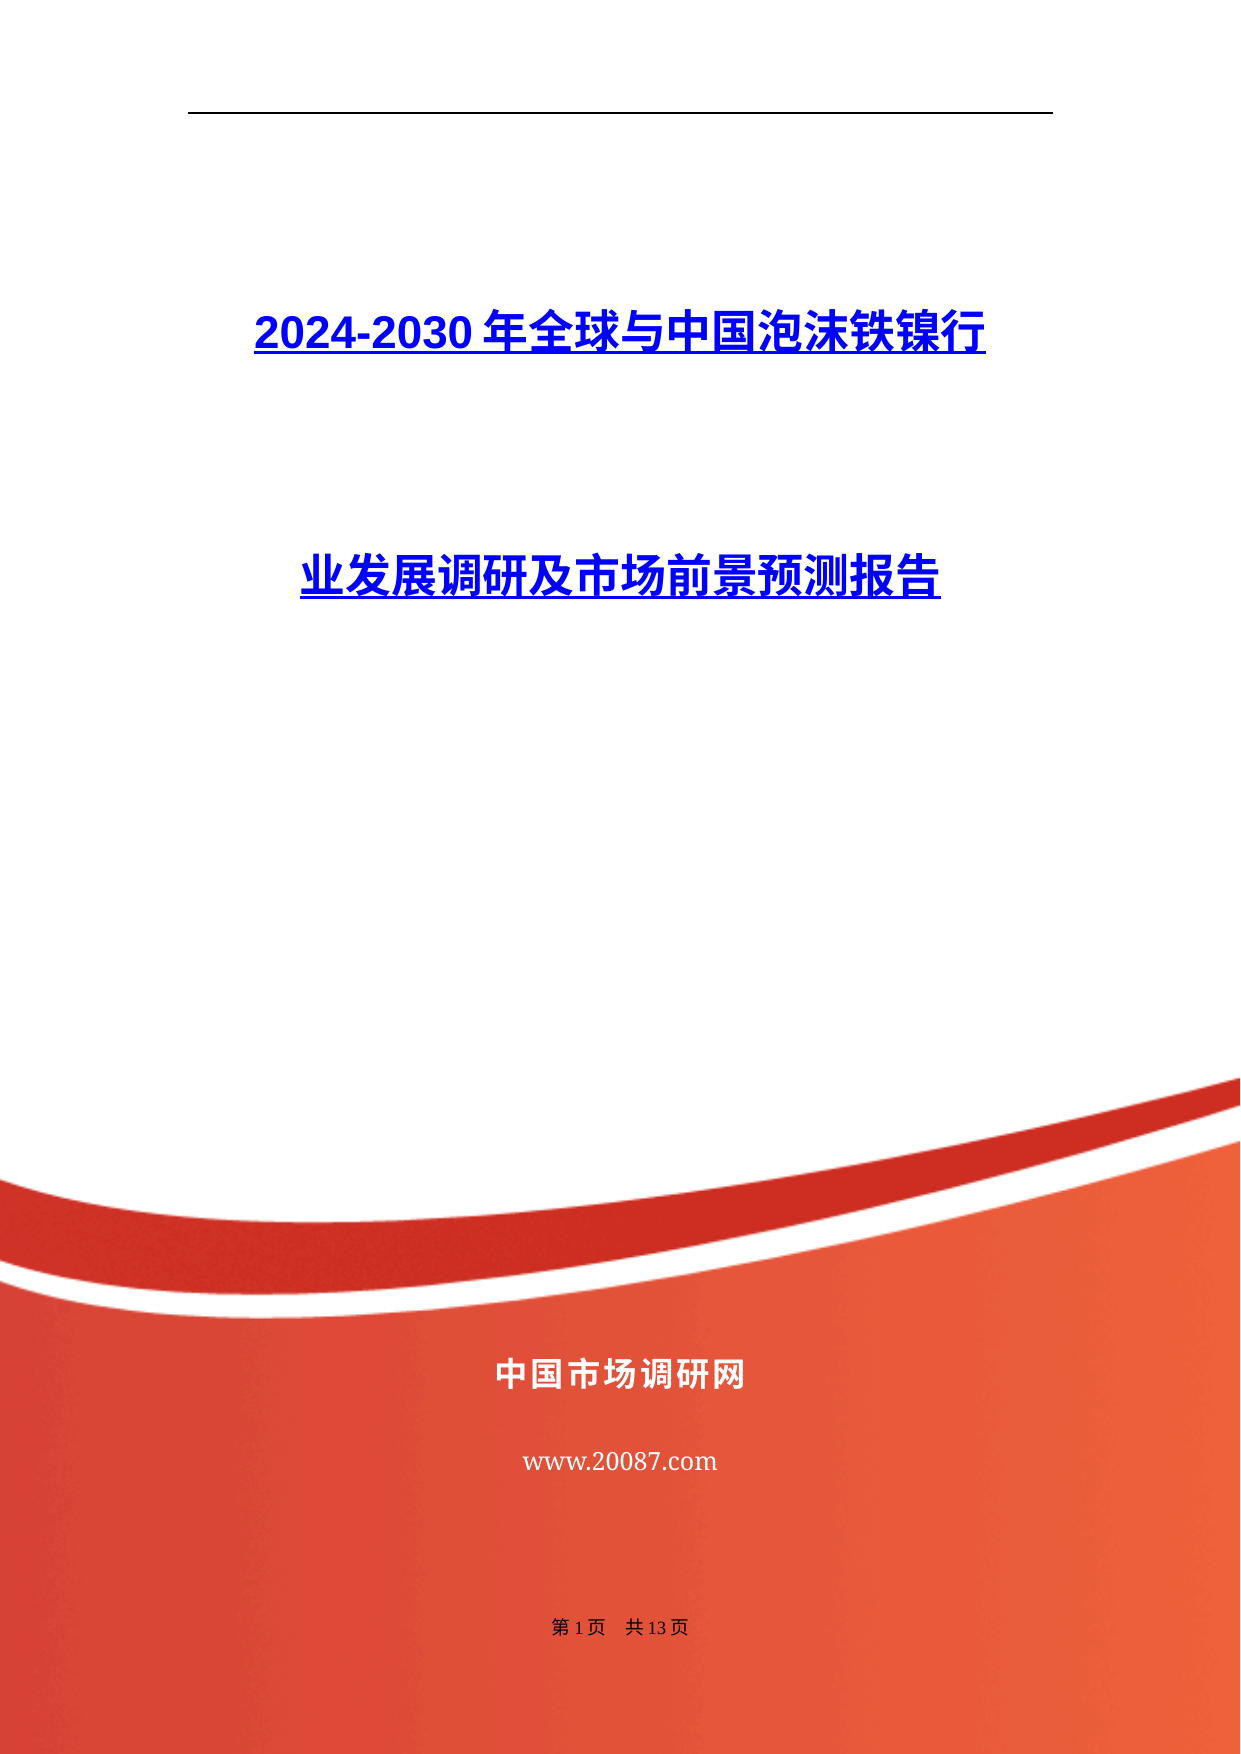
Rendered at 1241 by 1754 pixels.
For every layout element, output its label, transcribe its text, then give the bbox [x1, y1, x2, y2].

table_header 2024-2030年全球与中国泡沫铁镍行业发展调研及市场前景预测报告 [188, 207, 1053, 773]
subtitle 中国市场调研网 [187, 1339, 1053, 1404]
picture [0, 1006, 1241, 1754]
text www.20087.com [187, 1428, 1053, 1493]
